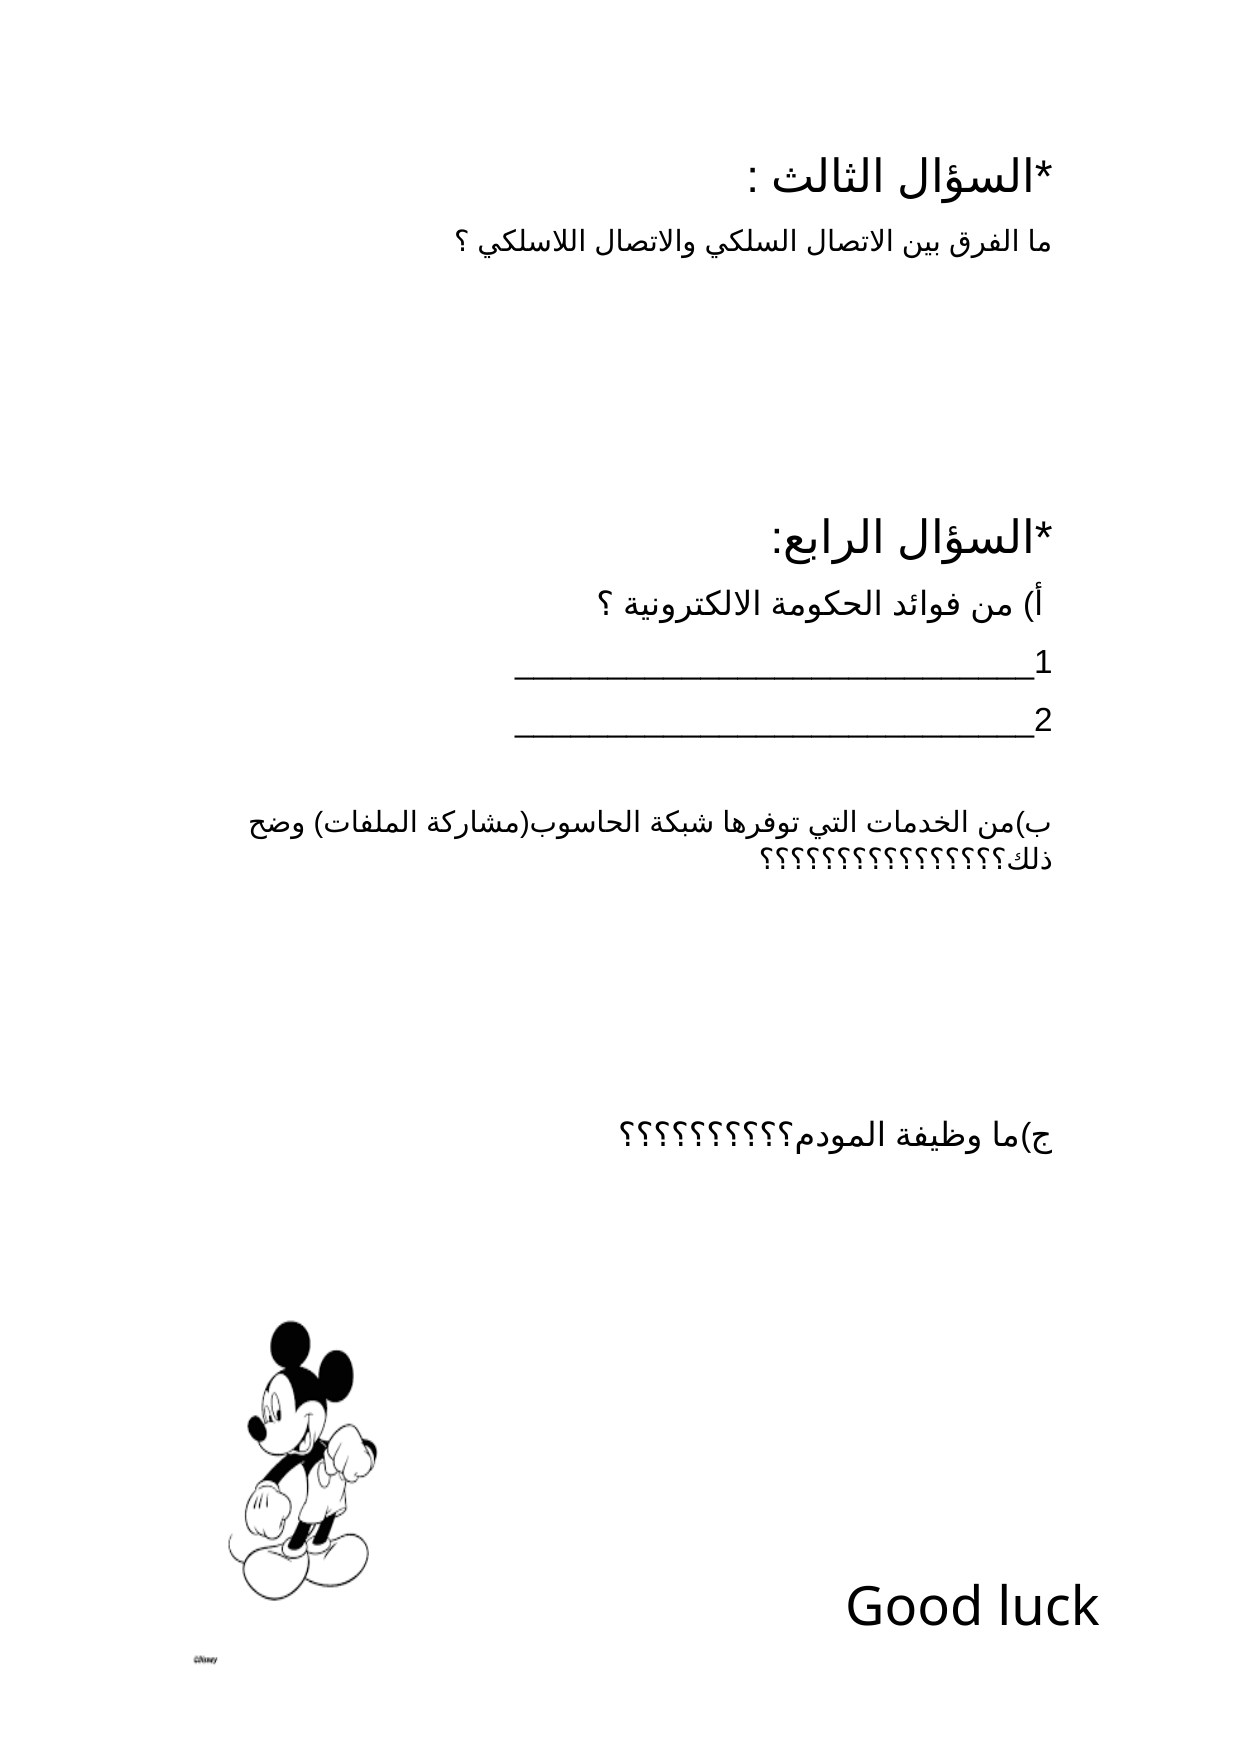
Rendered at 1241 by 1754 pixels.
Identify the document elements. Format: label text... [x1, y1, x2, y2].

text أ) من فوائد الحكومة الالكترونية ؟ [187, 584, 1053, 623]
text ما الفرق بين الاتصال السلكي والاتصال اللاسلكي ؟ [187, 223, 1053, 257]
picture [187, 1244, 436, 1671]
text *السؤال الرابع: [187, 511, 1053, 563]
text ب)من الخدمات التي توفرها شبكة الحاسوب(مشاركة الملفات) وضح ذلك؟؟؟؟؟؟؟؟؟؟؟؟؟؟؟؟ [187, 806, 1053, 875]
text 1____________________________ [187, 642, 1053, 681]
text ج)ما وظيفة المودم؟؟؟؟؟؟؟؟؟؟ [187, 1115, 1053, 1153]
text *السؤال الثالث : [187, 150, 1053, 203]
text 2____________________________ [187, 701, 1053, 739]
